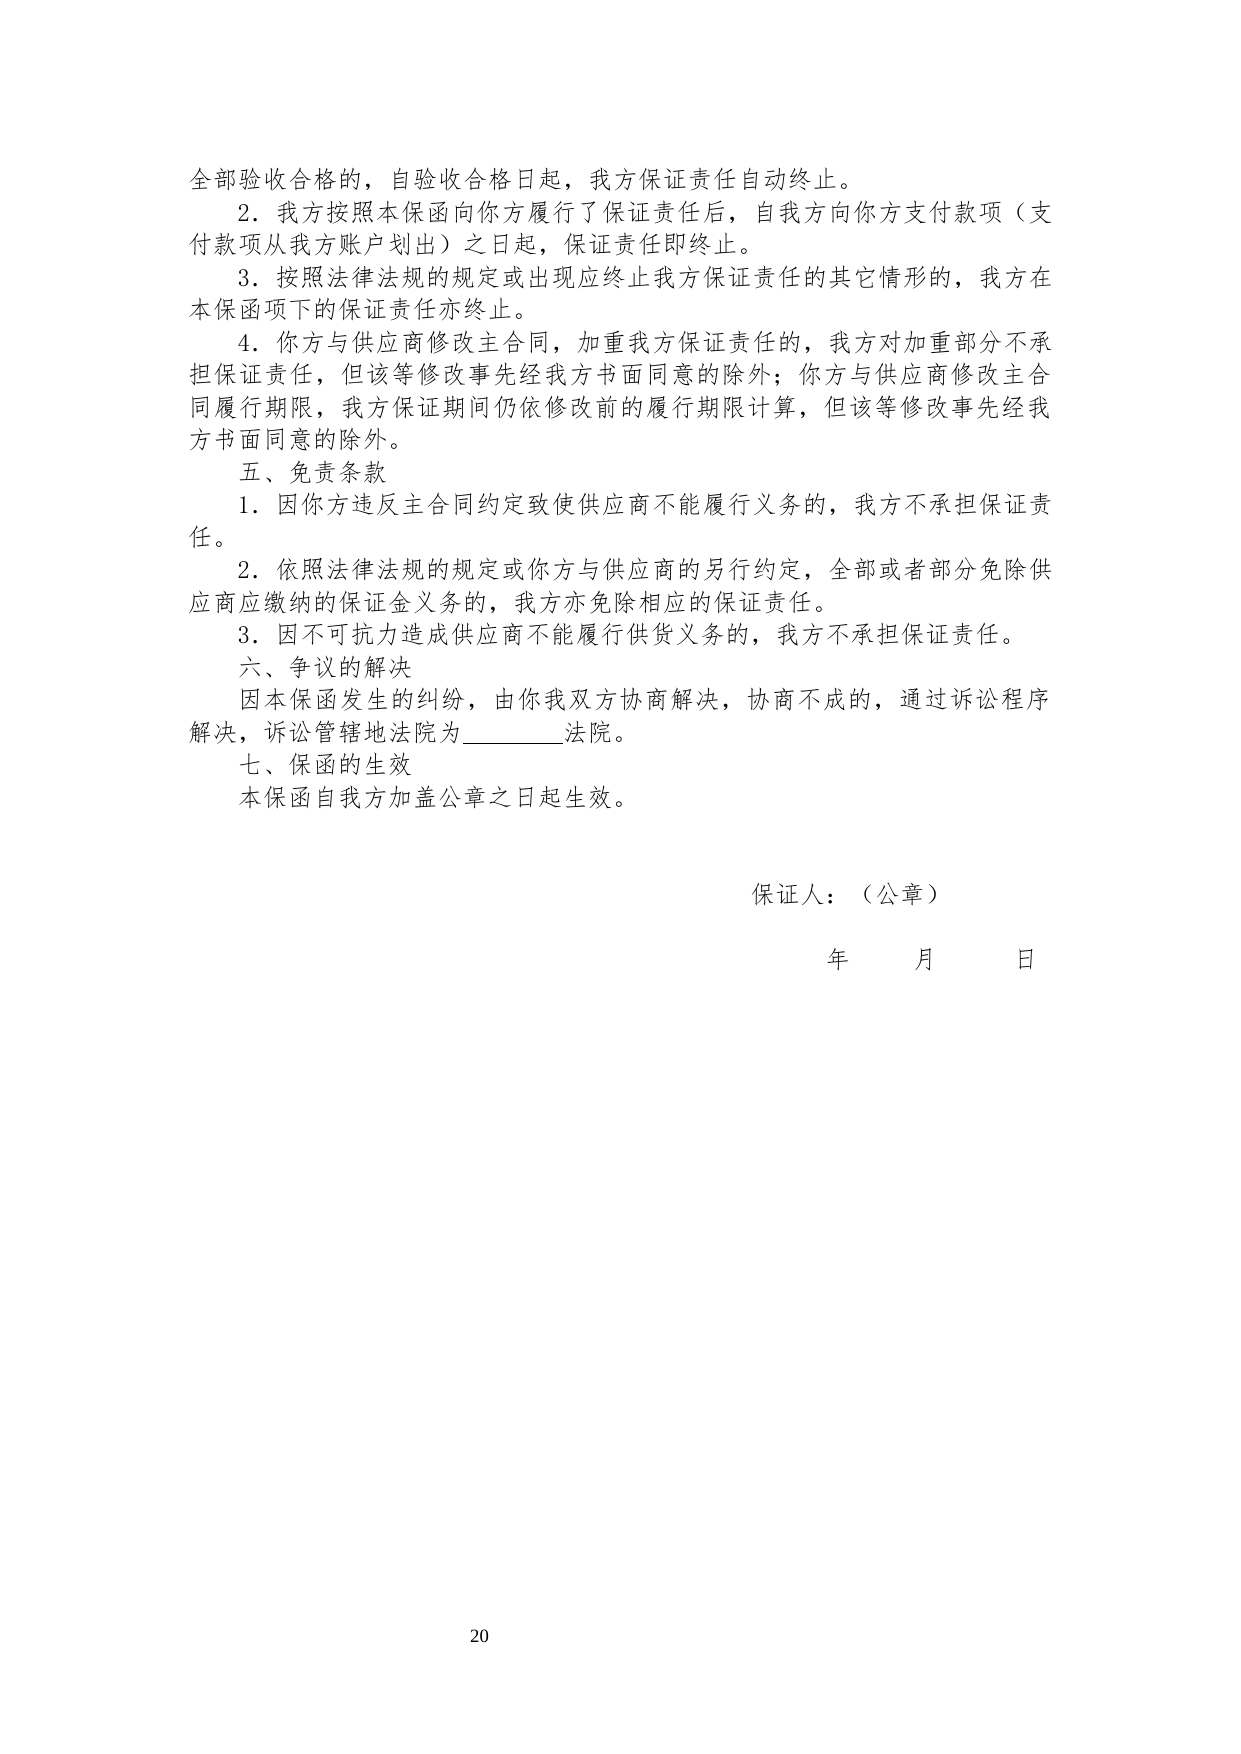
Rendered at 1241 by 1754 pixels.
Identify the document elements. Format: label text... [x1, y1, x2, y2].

text 年 月 日 [187, 942, 1053, 974]
text 2．我方按照本保函向你方履行了保证责任后，自我方向你方支付款项（支付款项从我方账户划出）之日起，保证责任即终止。 [187, 194, 1053, 259]
text 五、免责条款 [187, 454, 1053, 487]
text 七、保函的生效 [187, 747, 1053, 779]
text 六、争议的解决 [187, 649, 1053, 682]
text 2．依照法律法规的规定或你方与供应商的另行约定，全部或者部分免除供应商应缴纳的保证金义务的，我方亦免除相应的保证责任。 [187, 552, 1053, 617]
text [187, 162, 1053, 194]
text 本保函自我方加盖公章之日起生效。 [187, 779, 1053, 812]
text 3．按照法律法规的规定或出现应终止我方保证责任的其它情形的，我方在本保函项下的保证责任亦终止。 [187, 259, 1053, 324]
text 3．因不可抗力造成供应商不能履行供货义务的，我方不承担保证责任。 [187, 617, 1053, 649]
text 保证人：（公章） [187, 877, 1053, 909]
text 因本保函发生的纠纷，由你我双方协商解决，协商不成的，通过诉讼程序解决，诉讼管辖地法院为 法院。 [187, 682, 1053, 747]
text 4．你方与供应商修改主合同，加重我方保证责任的，我方对加重部分不承担保证责任，但该等修改事先经我方书面同意的除外；你方与供应商修改主合同履行期限，我方保证期间仍依修改前的履行期限计算，但该等修改事先经我方书面同意的除外。 [187, 324, 1053, 454]
text 1．因你方违反主合同约定致使供应商不能履行义务的，我方不承担保证责任。 [187, 487, 1053, 552]
